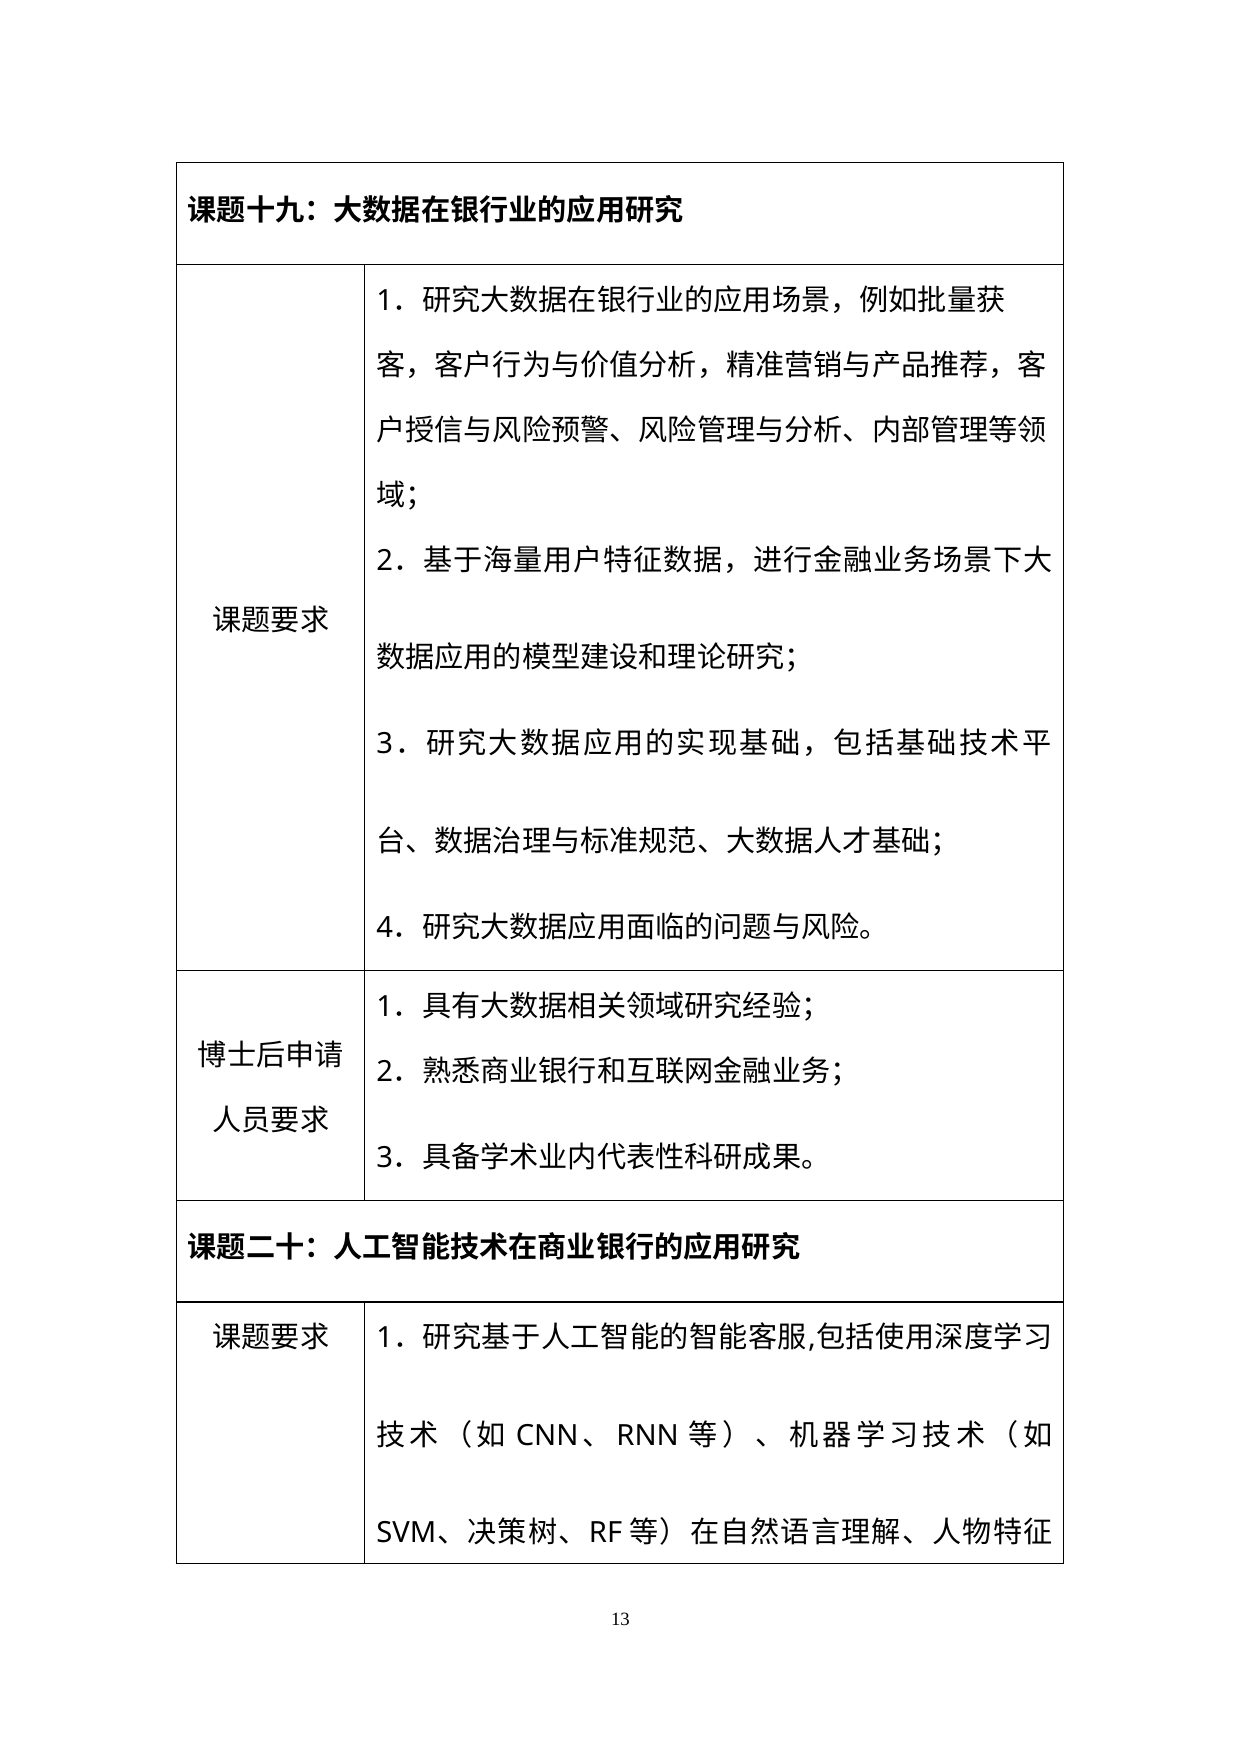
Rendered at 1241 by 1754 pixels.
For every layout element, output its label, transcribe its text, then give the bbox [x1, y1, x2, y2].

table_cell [365, 1303, 1063, 1562]
table_cell 课题要求 [177, 265, 364, 970]
table_cell 课题要求 [177, 1303, 364, 1562]
table_cell 博士后申请人员要求 [177, 971, 364, 1199]
table_cell 1．具有大数据相关领域研究经验； 2．熟悉商业银行和互联网金融业务； 3．具备学术业内代表性科研成果。 [365, 971, 1063, 1199]
table_cell 1．研究大数据在银行业的应用场景，例如批量获客，客户行为与价值分析，精准营销与产品推荐，客户授信与风险预警、风险管理与分析、内部管理等领域； 2．基于海量用户特征数据，进行金融业务场景下大数据应用的模型建设和理论研究； 3．研究大数据应用的实现基础，包括基础技术平台、数据治理与标准规范、大数据人才基础； 4．研究大数据应用面临的问题与风险。 [365, 265, 1063, 970]
table_cell 课题十九：大数据在银行业的应用研究 [177, 163, 1063, 264]
table_cell 课题二十：人工智能技术在商业银行的应用研究 [177, 1201, 1063, 1301]
